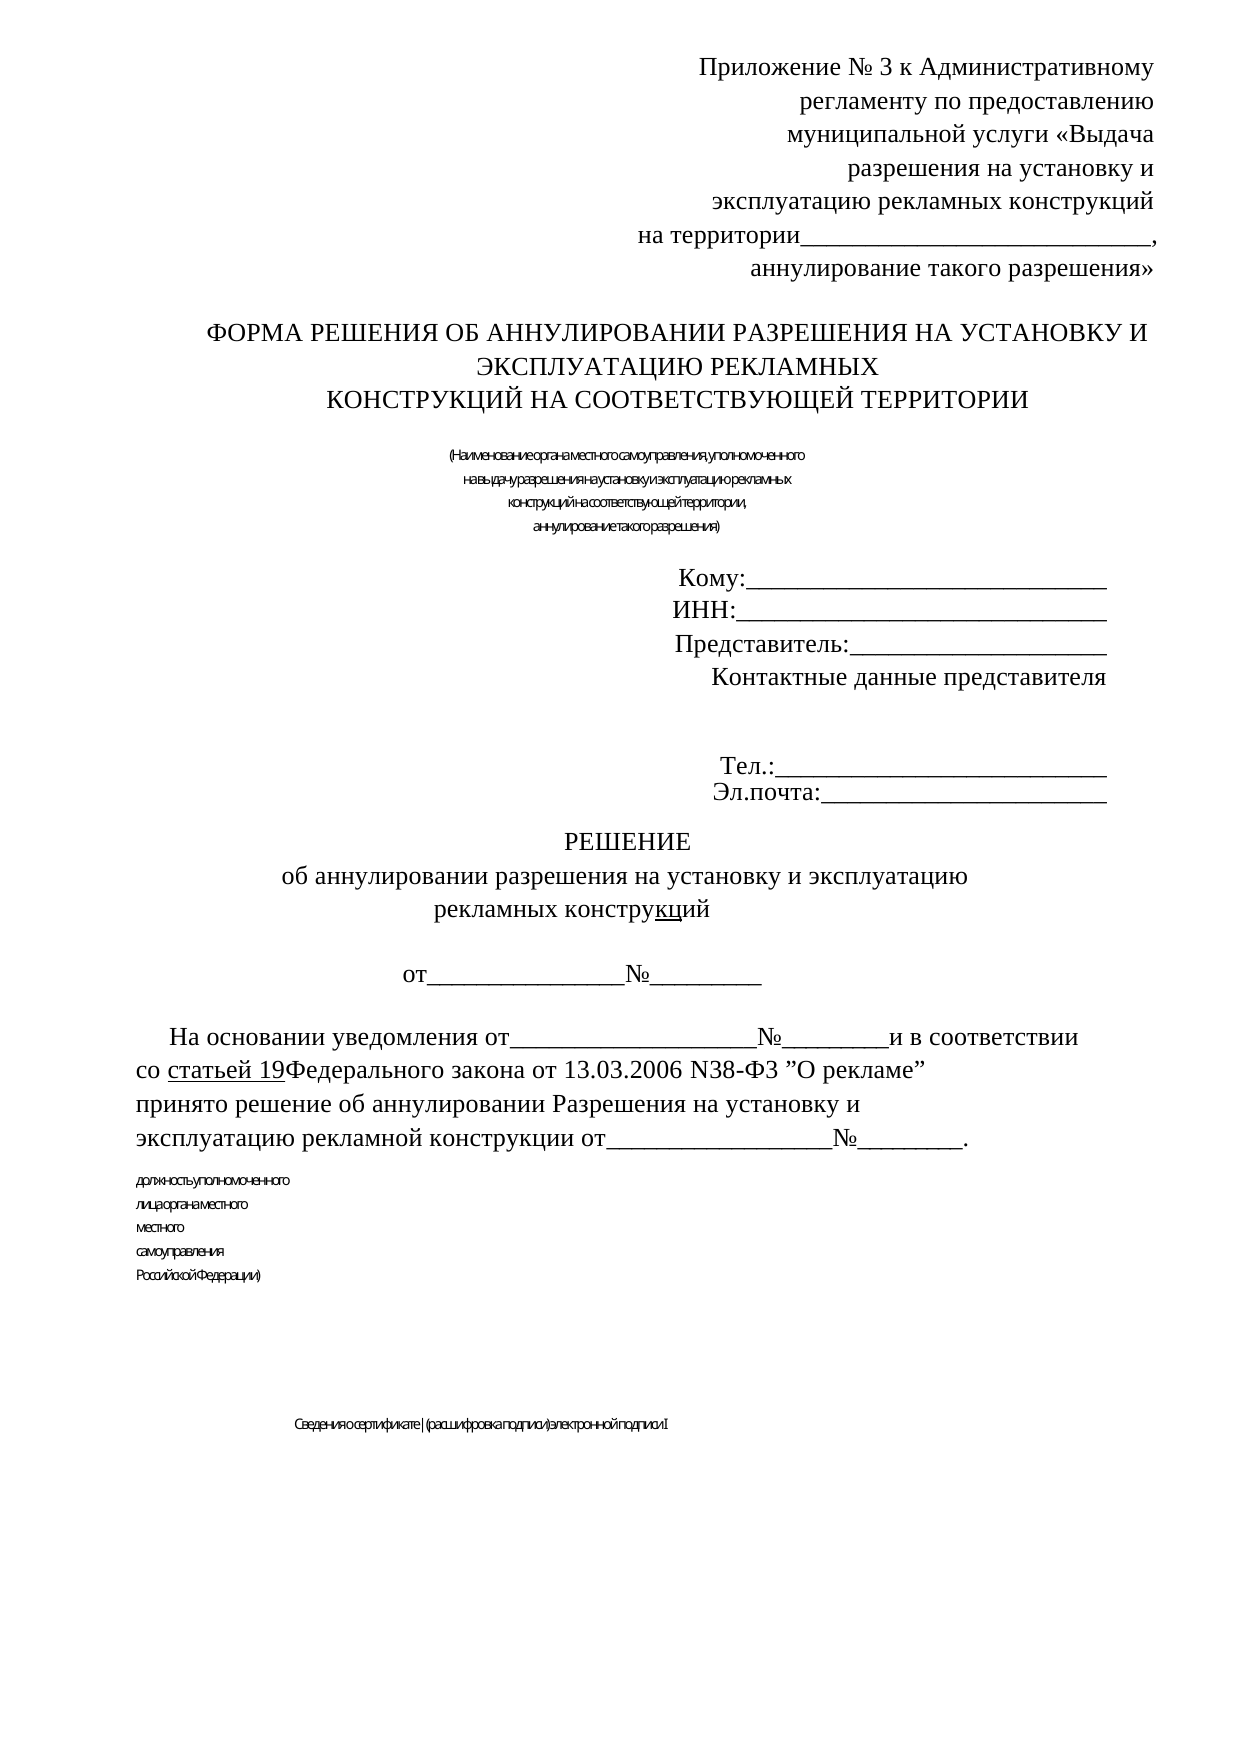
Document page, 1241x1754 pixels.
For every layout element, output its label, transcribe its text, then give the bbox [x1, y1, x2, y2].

text на территории , [638, 217, 1159, 250]
text со статьей 19Федерального закона от 13.03.2006 N38-Ф3 ”О рекламе” принято решение об аннулировании Разрешения на установку и эксплуатацию рекламной конструкции от № . [136, 1052, 1107, 1153]
text Кому: [133, 559, 1107, 593]
text РЕШЕНИЕ [146, 824, 1109, 858]
text Приложение № 3 к Административному регламенту по предоставлению муниципальной услуги «Выдача разрешения на установку и эксплуатацию рекламных конструкций [683, 49, 1154, 217]
text ФОРМА РЕШЕНИЯ ОБ АННУЛИРОВАНИИ РАЗРЕШЕНИЯ НА УСТАНОВКУ И ЭКСПЛУАТАЦИЮ РЕКЛАМНЫХ [196, 315, 1159, 382]
text аннулирование такого разрешения» [638, 250, 1154, 284]
text Эл.почта: [133, 780, 1107, 806]
text ИНН: [133, 593, 1107, 626]
text КОНСТРУКЦИЙ НА СООТВЕТСТВУЮЩЕЙ ТЕРРИТОРИИ [196, 382, 1159, 416]
text Тел.: [133, 753, 1107, 779]
text от № [402, 962, 1109, 988]
text На основании уведомления от № и в соответствии [169, 1019, 1109, 1052]
text Контактные данные представителя [133, 659, 1107, 692]
text должность уполномоченного лица органа местного местного самоуправления Российской Федерации) [136, 1167, 1107, 1285]
text Сведения о сертификате| (расшифровка подписи) электронной подписи I [294, 1392, 837, 1439]
text (Наименование органа местного самоуправления, уполномоченного на выдачу разрешения на установку и эксплуатацию рекламных конструкций на соответствующей территории, аннулирование такого разрешения) [146, 442, 1109, 536]
text об аннулировании разрешения на установку и эксплуатацию рекламных конструкций [281, 858, 1034, 925]
text Представитель: [133, 626, 1107, 659]
